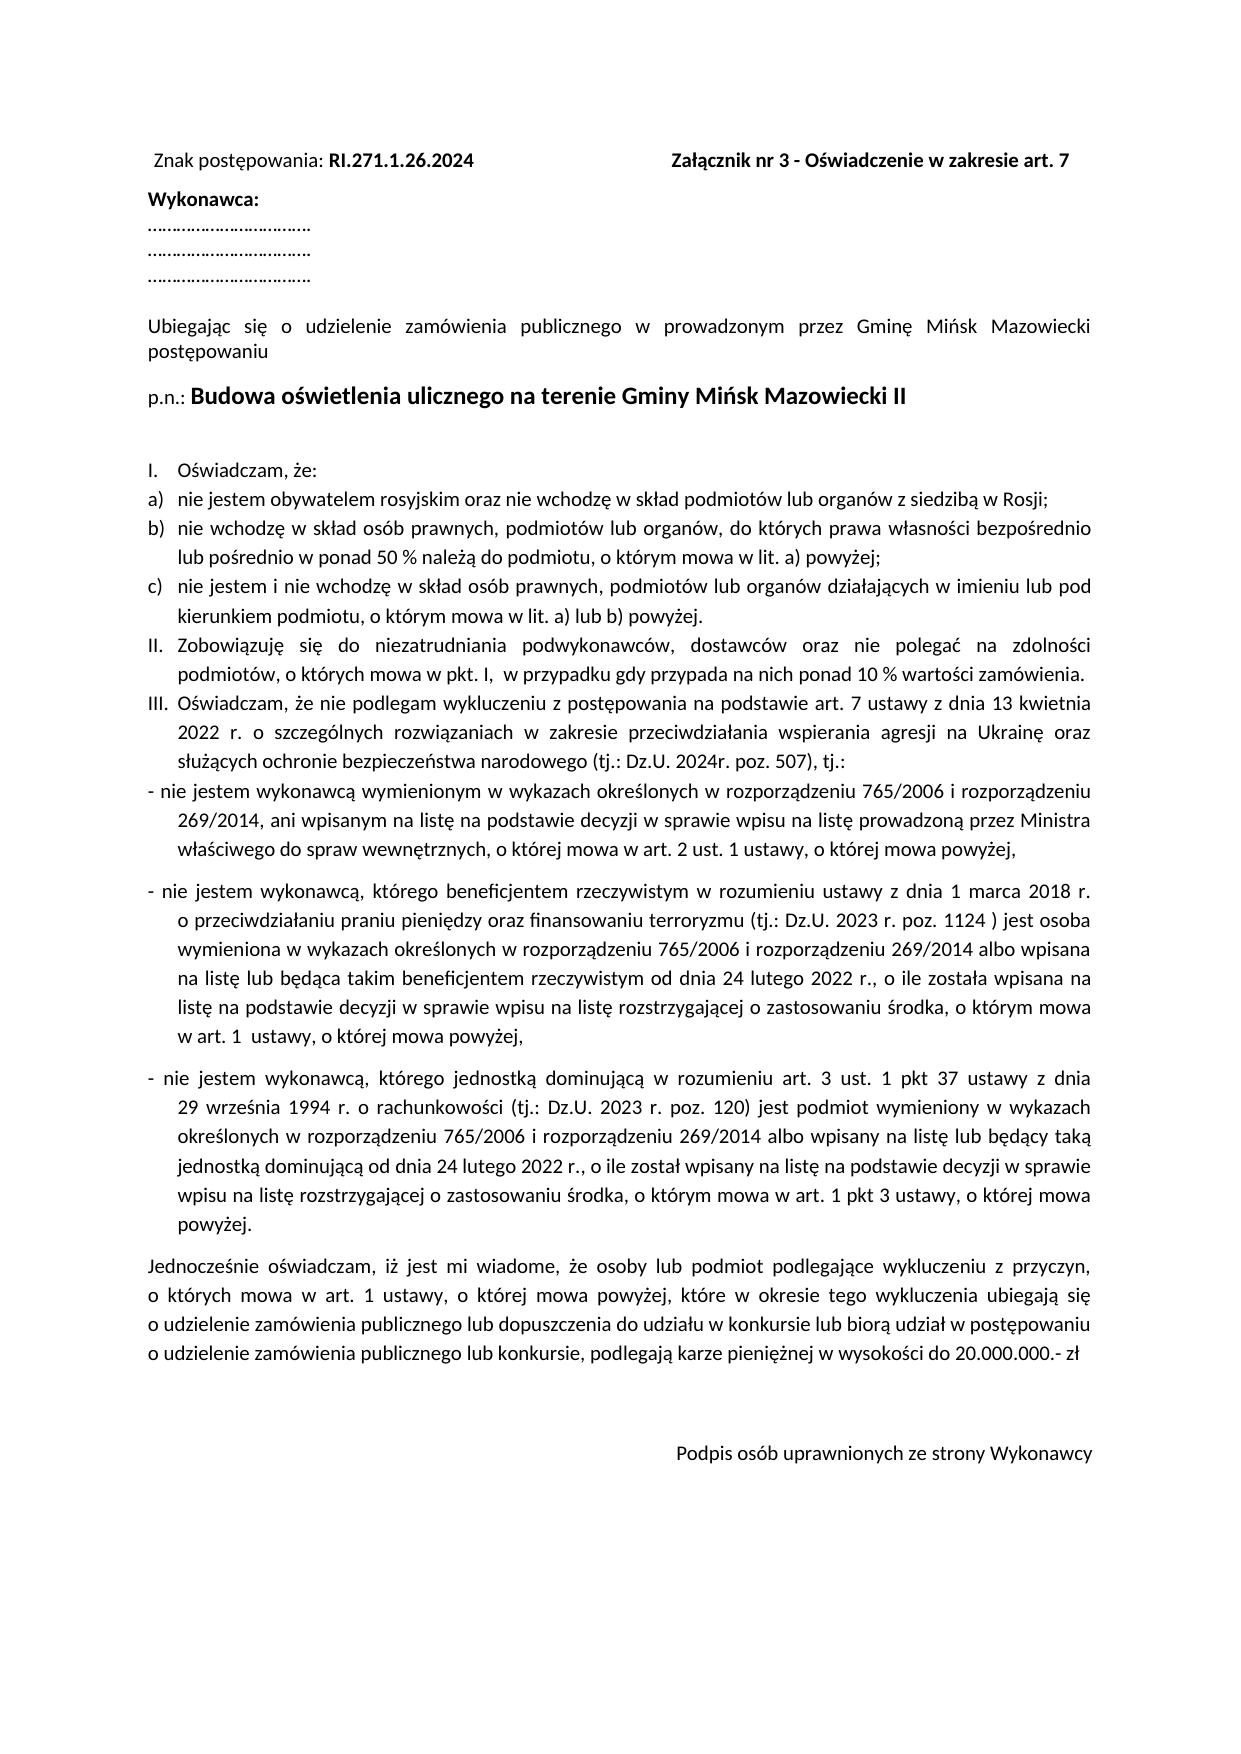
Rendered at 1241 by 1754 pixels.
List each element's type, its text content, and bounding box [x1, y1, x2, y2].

text Znak postępowania: RI.271.1.26.2024 Załącznik nr 3 - Oświadczenie w zakresie art. 7 [153, 148, 1087, 173]
list Zobowiązuję się do niezatrudniania podwykonawców, dostawców oraz nie polegać na zdolności podmiotów, o których mowa w pkt. I, w przypadku gdy przypada na nich ponad 10 % wartości zamówienia. [148, 632, 1093, 687]
text - nie jestem wykonawcą wymienionym w wykazach określonych w rozporządzeniu 765/2006 i rozporządzeniu 269/2014, ani wpisanym na listę na podstawie decyzji w sprawie wpisu na listę prowadzoną przez Ministra właściwego do spraw wewnętrznych, o której mowa w art. 2 ust. 1 ustawy, o której mowa powyżej, [148, 778, 1093, 862]
list nie jestem i nie wchodzę w skład osób prawnych, podmiotów lub organów działających w imieniu lub pod kierunkiem podmiotu, o którym mowa w lit. a) lub b) powyżej. [148, 574, 1093, 628]
text Jednocześnie oświadczam, iż jest mi wiadome, że osoby lub podmiot podlegające wykluczeniu z przyczyn, o których mowa w art. 1 ustawy, o której mowa powyżej, które w okresie tego wykluczenia ubiegają się o udzielenie zamówienia publicznego lub dopuszczenia do udziału w konkursie lub biorą udział w postępowaniu o udzielenie zamówienia publicznego lub konkursie, podlegają karze pieniężnej w wysokości do 20.000.000.- zł [148, 1253, 1093, 1366]
text Ubiegając się o udzielenie zamówienia publicznego w prowadzonym przez Gminę Mińsk Mazowiecki postępowaniu [148, 313, 1093, 364]
text Wykonawca: [148, 186, 1093, 211]
text p.n.: Budowa oświetlenia ulicznego na terenie Gminy Mińsk Mazowiecki II [148, 380, 1093, 411]
list nie jestem obywatelem rosyjskim oraz nie wchodzę w skład podmiotów lub organów z siedzibą w Rosji; [148, 486, 1093, 512]
text - nie jestem wykonawcą, którego jednostką dominującą w rozumieniu art. 3 ust. 1 pkt 37 ustawy z dnia 29 września 1994 r. o rachunkowości (tj.: Dz.U. 2023 r. poz. 120) jest podmiot wymieniony w wykazach określonych w rozporządzeniu 765/2006 i rozporządzeniu 269/2014 albo wpisany na listę lub będący taką jednostką dominującą od dnia 24 lutego 2022 r., o ile został wpisany na listę na podstawie decyzji w sprawie wpisu na listę rozstrzygającej o zastosowaniu środka, o którym mowa w art. 1 pkt 3 ustawy, o której mowa powyżej. [148, 1065, 1093, 1237]
text ……………………………. [148, 211, 472, 237]
text ……………………………. [148, 262, 472, 287]
text ……………………………. [148, 237, 472, 262]
text - nie jestem wykonawcą, którego beneficjentem rzeczywistym w rozumieniu ustawy z dnia 1 marca 2018 r. o przeciwdziałaniu praniu pieniędzy oraz finansowaniu terroryzmu (tj.: Dz.U. 2023 r. poz. 1124 ) jest osoba wymieniona w wykazach określonych w rozporządzeniu 765/2006 i rozporządzeniu 269/2014 albo wpisana na listę lub będąca takim beneficjentem rzeczywistym od dnia 24 lutego 2022 r., o ile została wpisana na listę na podstawie decyzji w sprawie wpisu na listę rozstrzygającej o zastosowaniu środka, o którym mowa w art. 1 ustawy, o której mowa powyżej, [148, 878, 1093, 1049]
text Podpis osób uprawnionych ze strony Wykonawcy [148, 1440, 1093, 1466]
list nie wchodzę w skład osób prawnych, podmiotów lub organów, do których prawa własności bezpośrednio lub pośrednio w ponad 50 % należą do podmiotu, o którym mowa w lit. a) powyżej; [148, 515, 1093, 570]
list Oświadczam, że nie podlegam wykluczeniu z postępowania na podstawie art. 7 ustawy z dnia 13 kwietnia 2022 r. o szczególnych rozwiązaniach w zakresie przeciwdziałania wspierania agresji na Ukrainę oraz służących ochronie bezpieczeństwa narodowego (tj.: Dz.U. 2024r. poz. 507), tj.: [148, 690, 1093, 774]
list Oświadczam, że: [148, 457, 1093, 482]
